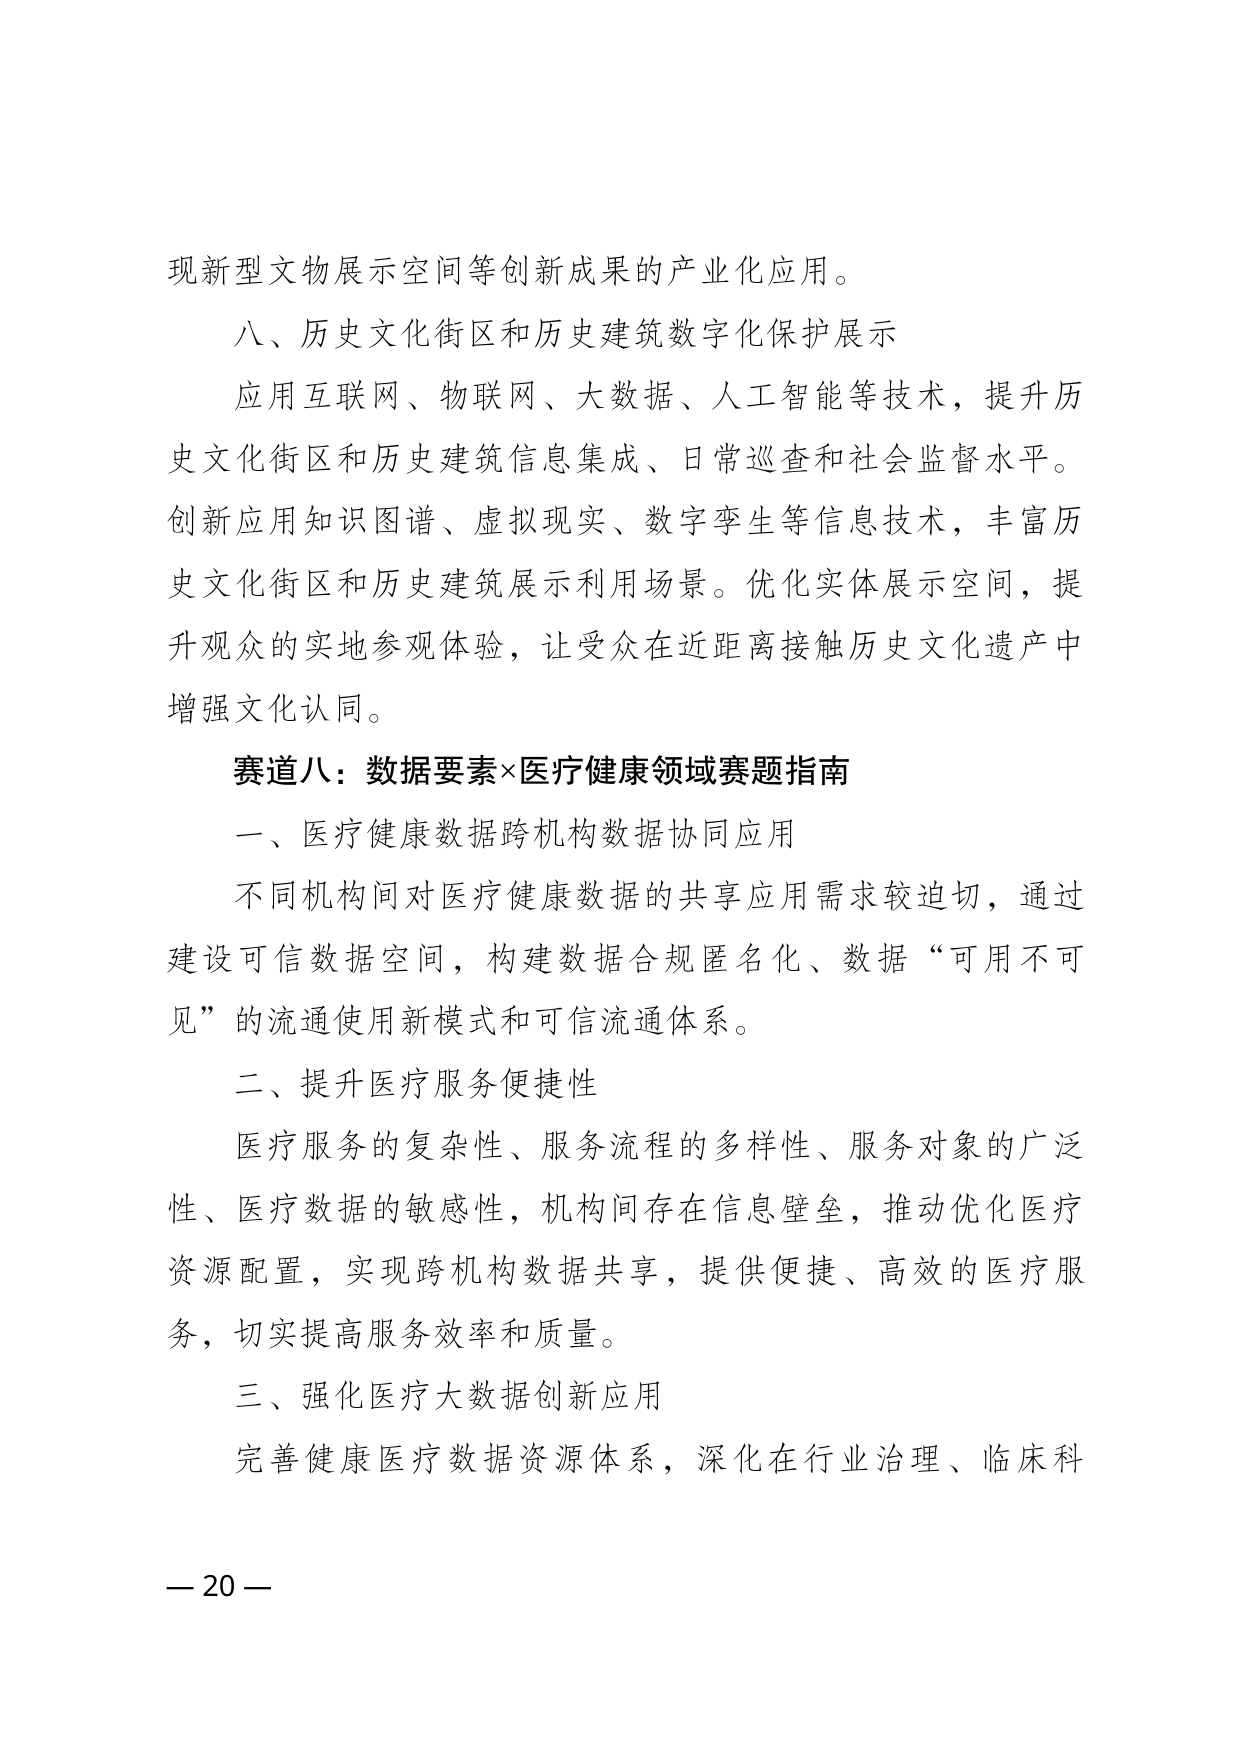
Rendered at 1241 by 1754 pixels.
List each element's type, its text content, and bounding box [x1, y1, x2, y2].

text 医疗服务的复杂性、服务流程的多样性、服务对象的广泛性、医疗数据的敏感性，机构间存在信息壁垒，推动优化医疗资源配置，实现跨机构数据共享，提供便捷、高效的医疗服务，切实提高服务效率和质量。 [165, 1108, 1087, 1358]
text 不同机构间对医疗健康数据的共享应用需求较迫切，通过建设可信数据空间，构建数据合规匿名化、数据“可用不可见”的流通使用新模式和可信流通体系。 [165, 858, 1087, 1045]
text 赛道八：数据要素×医疗健康领域赛题指南 [165, 733, 1087, 795]
text 应用互联网、物联网、大数据、人工智能等技术，提升历史文化街区和历史建筑信息集成、日常巡查和社会监督水平。创新应用知识图谱、虚拟现实、数字孪生等信息技术，丰富历史文化街区和历史建筑展示利用场景。优化实体展示空间，提升观众的实地参观体验，让受众在近距离接触历史文化遗产中增强文化认同。 [165, 358, 1087, 733]
text 八、历史文化街区和历史建筑数字化保护展示 [165, 295, 1087, 358]
text 一、医疗健康数据跨机构数据协同应用 [165, 795, 1087, 858]
text 三、强化医疗大数据创新应用 [165, 1358, 1087, 1420]
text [165, 233, 1087, 295]
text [165, 1420, 1087, 1483]
text 二、提升医疗服务便捷性 [165, 1045, 1087, 1108]
